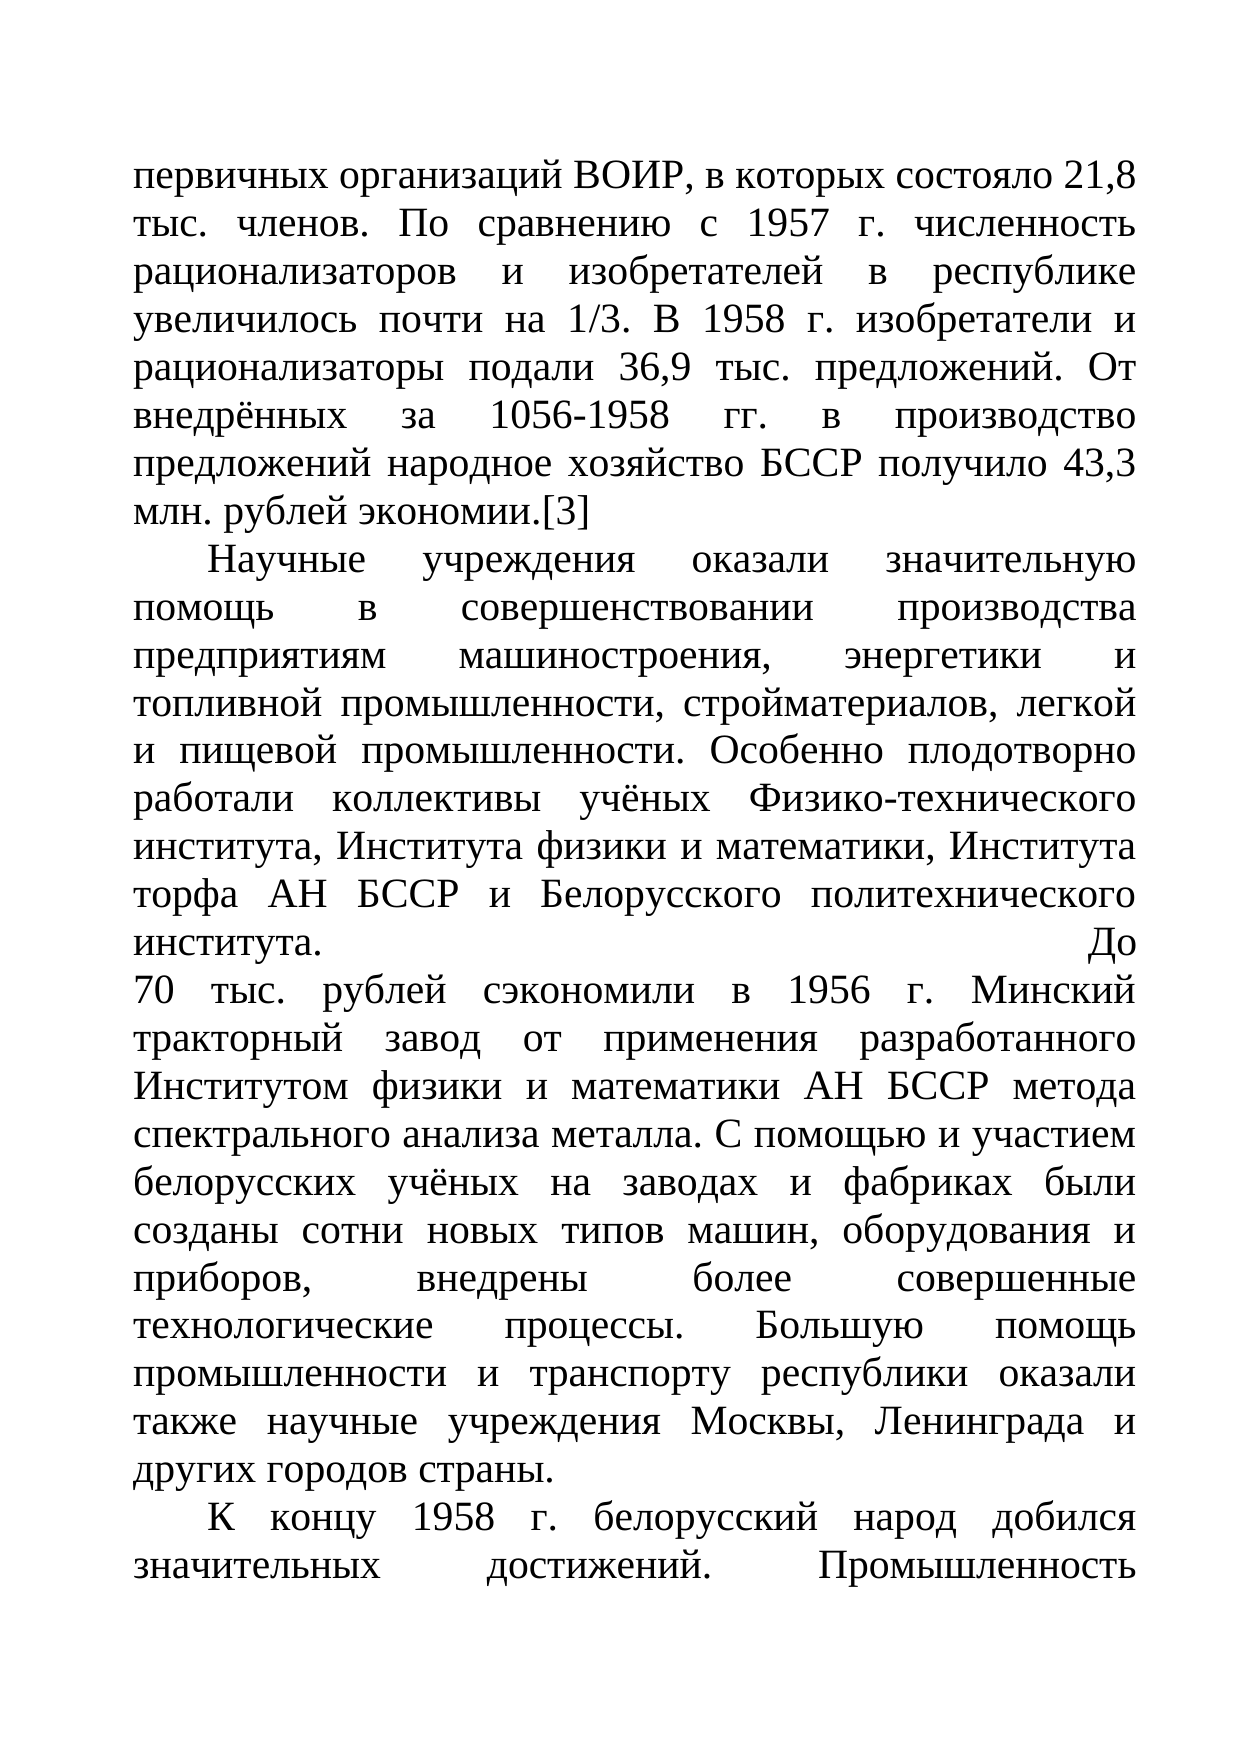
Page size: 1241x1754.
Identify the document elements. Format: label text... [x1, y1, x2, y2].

text Научные учреждения оказали значительную помощь в совершенствовании производства предприятиям машиностроения, энергетики и топливной промышленности, стройматериалов, легкой и пищевой промышленности. Особенно плодотворно работали коллективы учёных Физико-технического института, Института физики и математики, Института торфа АН БССР и Белорусского политехнического института. До 70 тыс. рублей сэкономили в 1956 г. Минский тракторный завод от применения разработанного Институтом физики и математики АН БССР метода спектрального анализа металла. С помощью и участием белорусских учёных на заводах и фабриках были созданы сотни новых типов машин, оборудования и приборов, внедрены более совершенные технологические процессы. Большую помощь промышленности и транспорту республики оказали также научные учреждения Москвы, Ленинграда и других городов страны. [133, 533, 1137, 1492]
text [133, 1492, 1137, 1587]
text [133, 150, 1137, 533]
